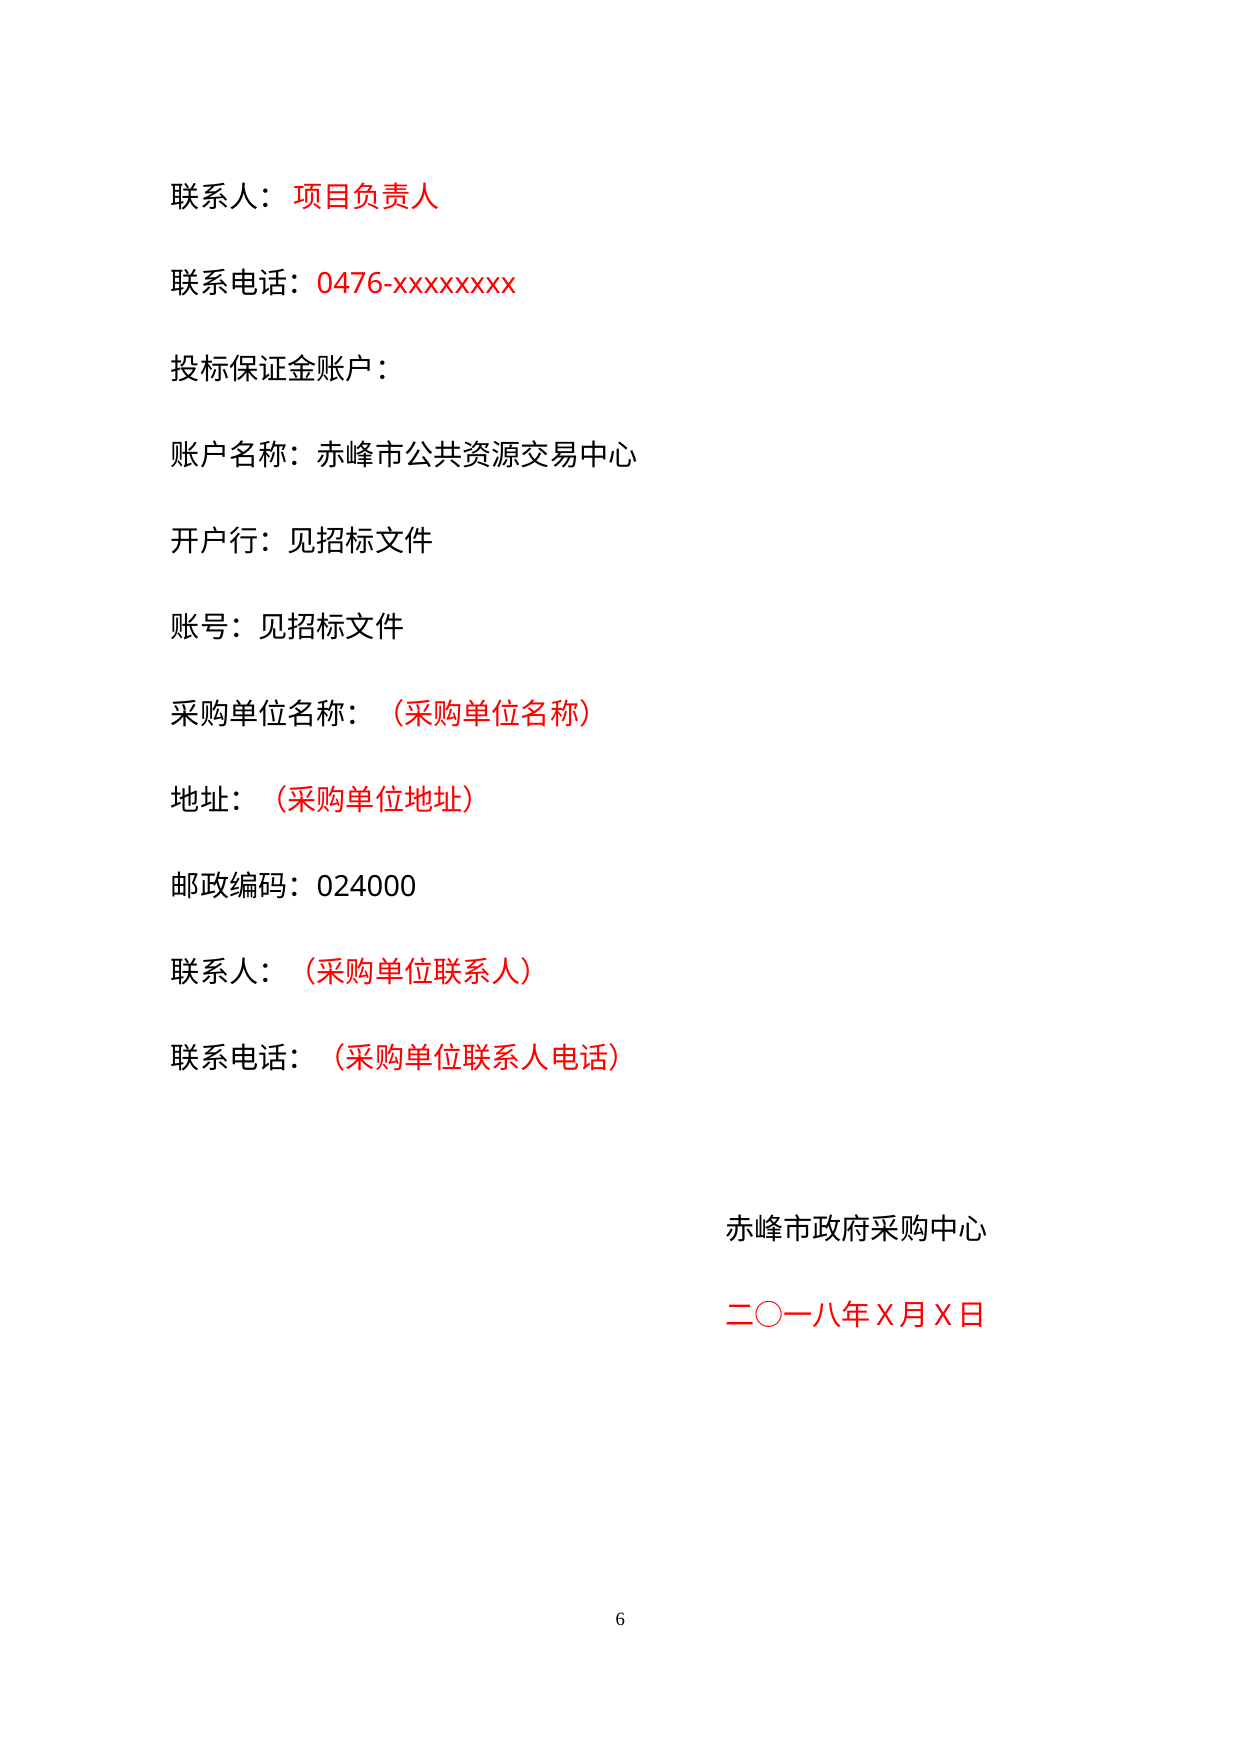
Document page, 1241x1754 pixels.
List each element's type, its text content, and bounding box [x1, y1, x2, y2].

text 账户名称：赤峰市公共资源交易中心 [112, 420, 1128, 485]
text 二○一八年X月X日 [112, 1281, 1128, 1346]
text 联系人：（采购单位联系人） [112, 937, 1128, 1002]
text 联系电话：（采购单位联系人电话） [112, 1023, 1128, 1088]
text 采购单位名称：（采购单位名称） [112, 679, 1128, 744]
text 开户行：见招标文件 [112, 507, 1128, 572]
text 账号：见招标文件 [112, 593, 1128, 658]
text 联系人： 项目负责人 [112, 162, 1128, 227]
text 联系电话：0476-xxxxxxxx [112, 248, 1128, 313]
text 赤峰市政府采购中心 [112, 1194, 1128, 1259]
text 邮政编码：024000 [112, 851, 1128, 916]
text 地址：（采购单位地址） [112, 765, 1128, 830]
text 投标保证金账户： [112, 334, 1128, 399]
